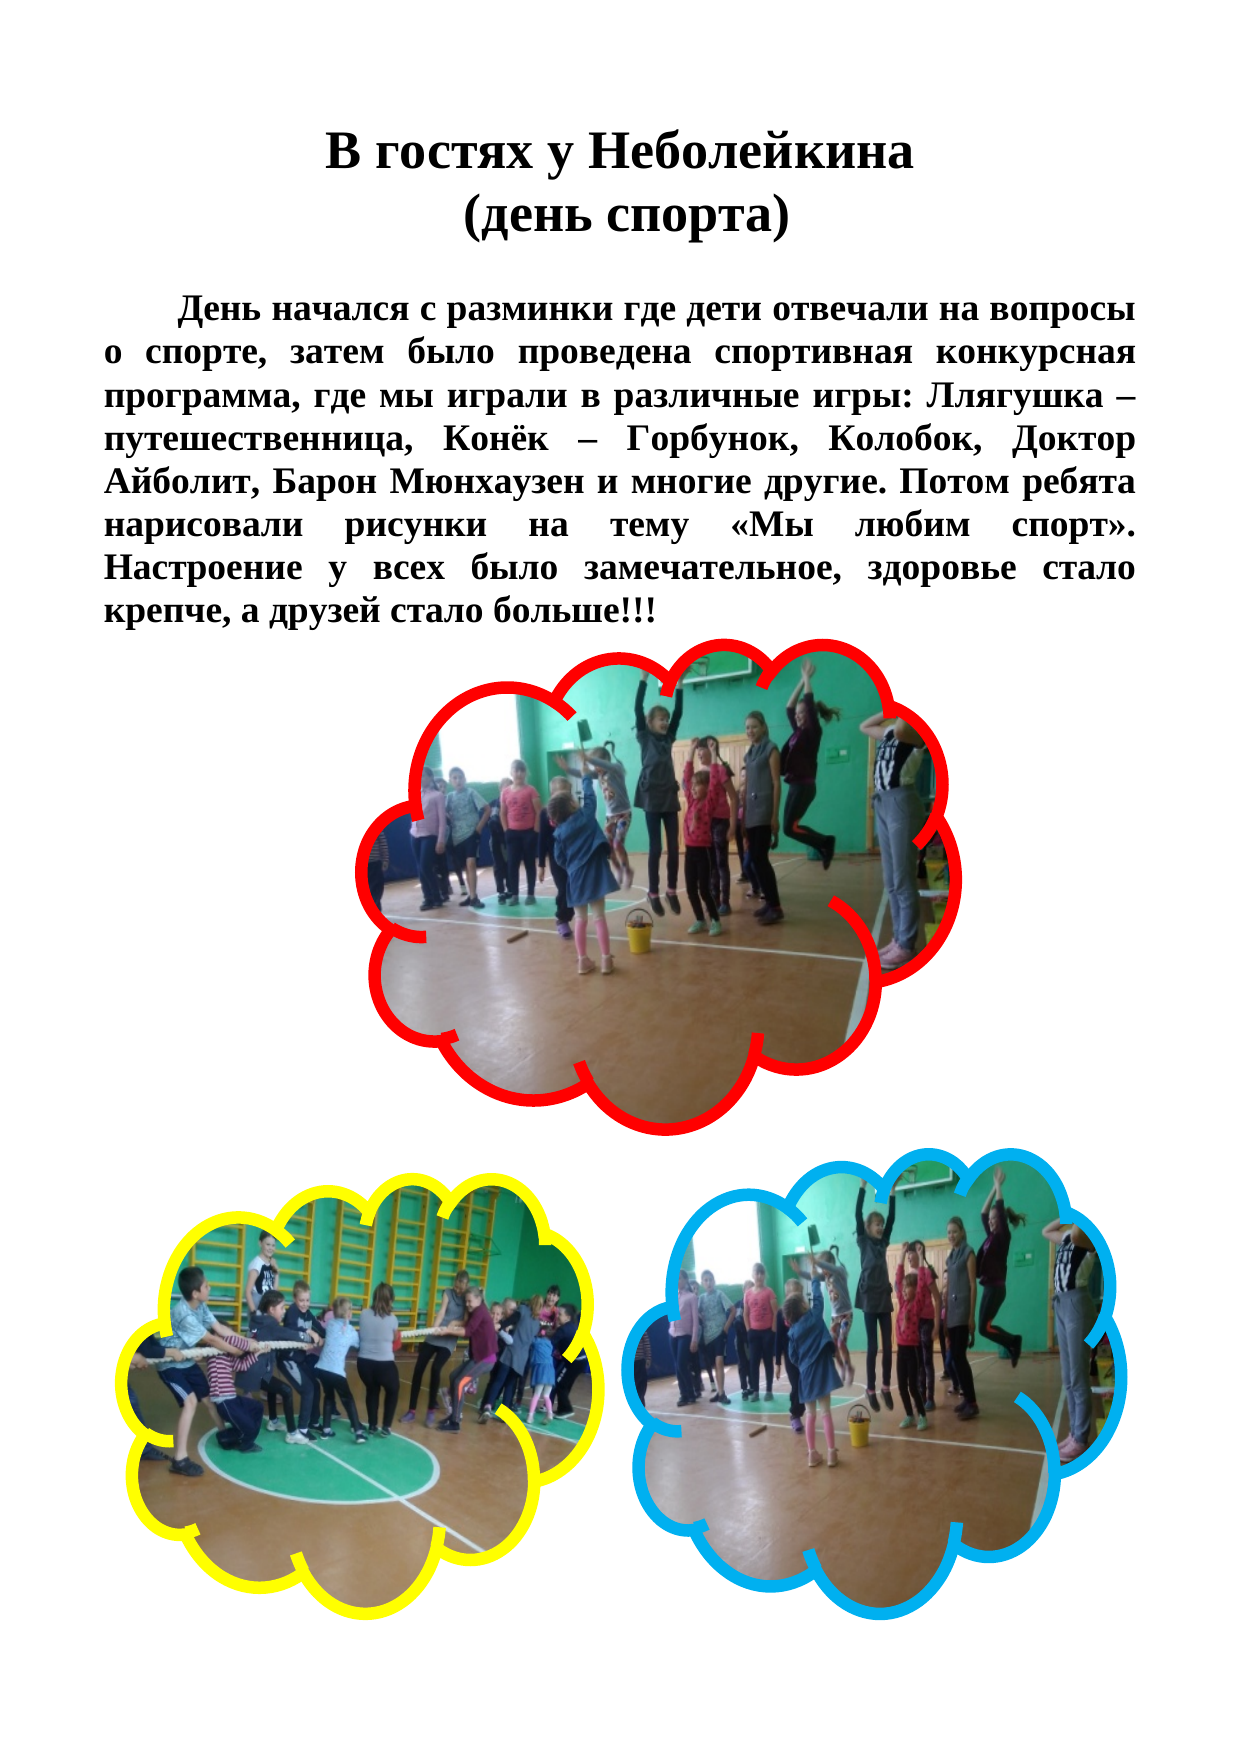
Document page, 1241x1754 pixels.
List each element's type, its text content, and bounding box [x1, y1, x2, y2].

picture [128, 1186, 592, 1607]
text В гостях у Неболейкина (день спорта) [103, 118, 1137, 243]
picture [368, 652, 949, 1123]
text День начался с разминки где дети отвечали на вопросы о спорте, затем было проведена спортивная конкурсная программа, где мы играли в различные игры: Ллягушка – путешественница, Конёк – Горбунок, Колобок, Доктор Айболит, Барон Мюнхаузен и многие другие. Потом ребята нарисовали рисунки на тему «Мы любим спорт». Настроение у всех было замечательное, здоровье стало крепче, а друзей стало больше!!! [103, 286, 1137, 631]
picture [635, 1161, 1114, 1607]
